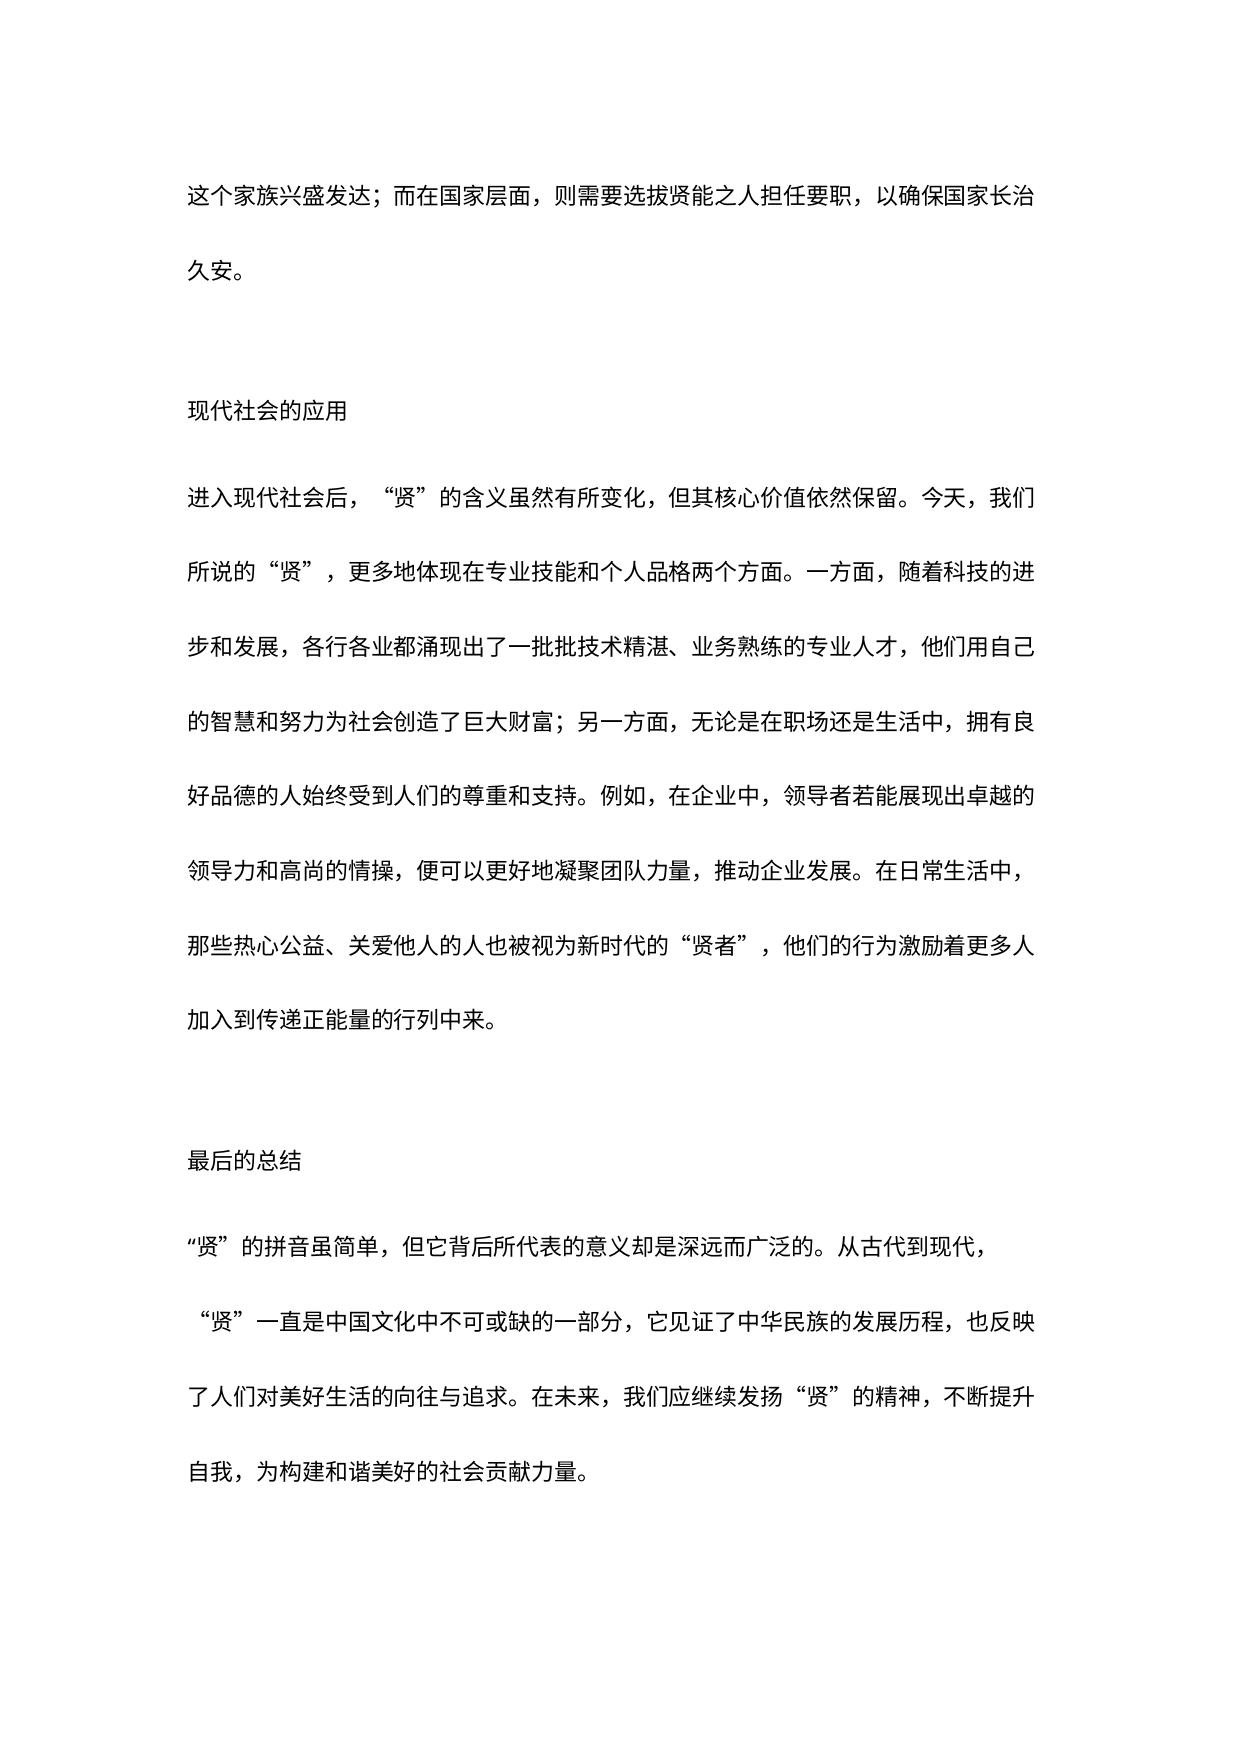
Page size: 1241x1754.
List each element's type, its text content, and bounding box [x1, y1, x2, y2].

text 进入现代社会后，“贤”的含义虽然有所变化，但其核心价值依然保留。今天，我们所说的“贤”，更多地体现在专业技能和个人品格两个方面。一方面，随着科技的进步和发展，各行各业都涌现出了一批批技术精湛、业务熟练的专业人才，他们用自己的智慧和努力为社会创造了巨大财富；另一方面，无论是在职场还是生活中，拥有良好品德的人始终受到人们的尊重和支持。例如，在企业中，领导者若能展现出卓越的领导力和高尚的情操，便可以更好地凝聚团队力量，推动企业发展。在日常生活中，那些热心公益、关爱他人的人也被视为新时代的“贤者”，他们的行为激励着更多人加入到传递正能量的行列中来。 [187, 464, 1053, 1051]
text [187, 162, 1053, 302]
text 最后的总结 [187, 1127, 1053, 1192]
text “贤”的拼音虽简单，但它背后所代表的意义却是深远而广泛的。从古代到现代，“贤”一直是中国文化中不可或缺的一部分，它见证了中华民族的发展历程，也反映了人们对美好生活的向往与追求。在未来，我们应继续发扬“贤”的精神，不断提升自我，为构建和谐美好的社会贡献力量。 [187, 1213, 1053, 1502]
text 现代社会的应用 [187, 377, 1053, 442]
